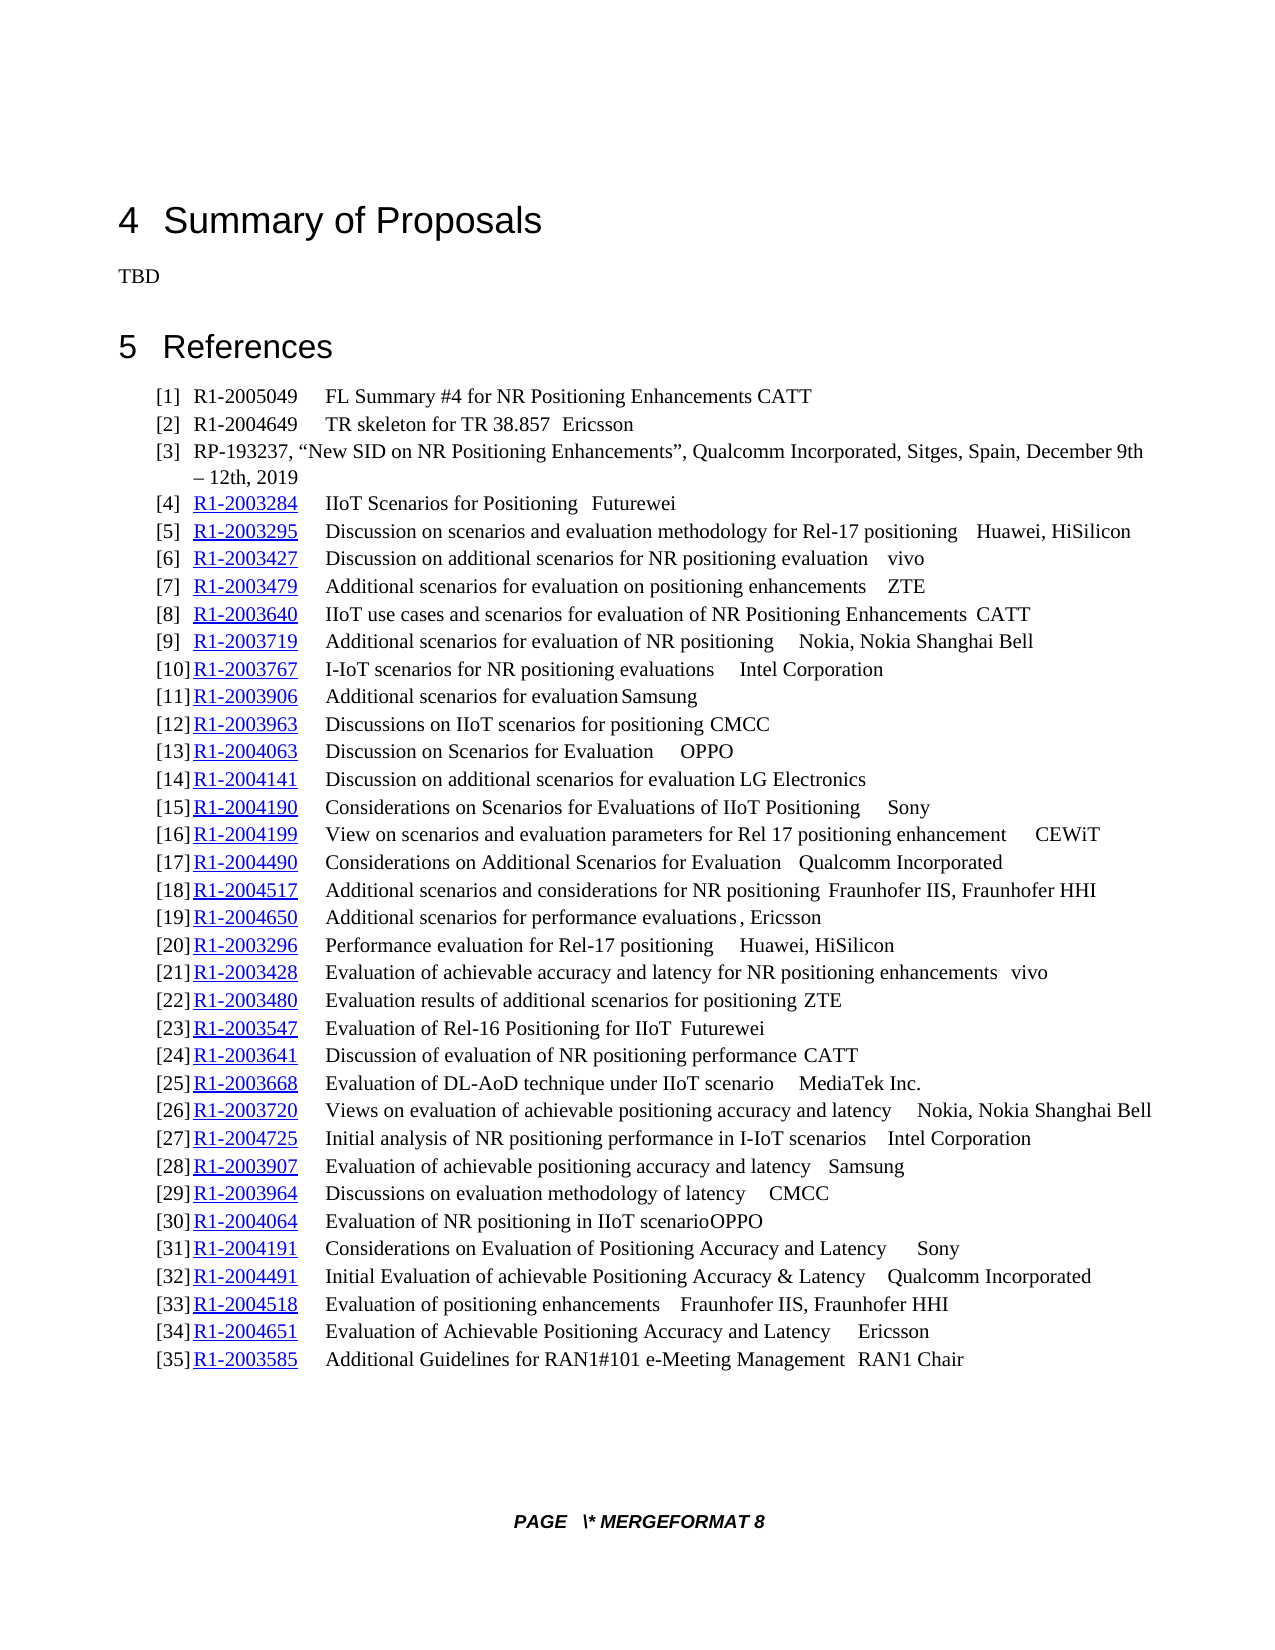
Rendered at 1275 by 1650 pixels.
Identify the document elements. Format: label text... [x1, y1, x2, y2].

list R1-2003428 Evaluation of achievable accuracy and latency for NR positioning enhancements vivo [156, 960, 1157, 984]
list R1-2003284 IIoT Scenarios for Positioning Futurewei [156, 491, 1157, 515]
list R1-2005049 FL Summary #4 for NR Positioning Enhancements CATT [156, 384, 1157, 408]
list R1-2004491 Initial Evaluation of achievable Positioning Accuracy & Latency Qualcomm Incorporated [156, 1264, 1157, 1288]
list R1-2003640 IIoT use cases and scenarios for evaluation of NR Positioning Enhancements CATT [156, 601, 1157, 626]
list R1-2004518 Evaluation of positioning enhancements Fraunhofer IIS, Fraunhofer HHI [156, 1292, 1157, 1316]
list R1-2004063 Discussion on Scenarios for Evaluation OPPO [156, 739, 1157, 763]
list R1-2004725 Initial analysis of NR positioning performance in I-IoT scenarios Intel Corporation [156, 1126, 1157, 1150]
list R1-2003963 Discussions on IIoT scenarios for positioning CMCC [156, 712, 1157, 736]
list R1-2003296 Performance evaluation for Rel-17 positioning Huawei, HiSilicon [156, 933, 1157, 957]
list R1-2004517 Additional scenarios and considerations for NR positioning Fraunhofer IIS, Fraunhofer HHI [156, 877, 1157, 902]
text TBD [118, 264, 1157, 288]
list R1-2003668 Evaluation of DL-AoD technique under IIoT scenario MediaTek Inc. [156, 1071, 1157, 1095]
list R1-2003295 Discussion on scenarios and evaluation methodology for Rel-17 positioning Huawei, HiSilicon [156, 519, 1157, 543]
list R1-2004490 Considerations on Additional Scenarios for Evaluation Qualcomm Incorporated [156, 850, 1157, 874]
list RP-193237, “New SID on NR Positioning Enhancements”, Qualcomm Incorporated, Sitges, Spain, December 9th – 12th, 2019 [156, 439, 1157, 489]
list R1-2003479 Additional scenarios for evaluation on positioning enhancements ZTE [156, 574, 1157, 598]
list R1-2004649 TR skeleton for TR 38.857 Ericsson [156, 412, 1157, 436]
subtitle References [118, 327, 1157, 366]
list R1-2003585 Additional Guidelines for RAN1#101 e-Meeting Management RAN1 Chair [156, 1347, 1157, 1371]
list R1-2003964 Discussions on evaluation methodology of latency CMCC [156, 1181, 1157, 1205]
list R1-2003641 Discussion of evaluation of NR positioning performance CATT [156, 1043, 1157, 1067]
list R1-2003767 I-IoT scenarios for NR positioning evaluations Intel Corporation [156, 657, 1157, 681]
list R1-2004199 View on scenarios and evaluation parameters for Rel 17 positioning enhancement CEWiT [156, 822, 1157, 846]
list R1-2003547 Evaluation of Rel-16 Positioning for IIoT Futurewei [156, 1016, 1157, 1039]
list R1-2004190 Considerations on Scenarios for Evaluations of IIoT Positioning Sony [156, 795, 1157, 819]
subtitle Summary of Proposals [118, 198, 1157, 242]
list R1-2004650 Additional scenarios for performance evaluations , Ericsson [156, 905, 1157, 929]
list R1-2004064 Evaluation of NR positioning in IIoT scenario OPPO [156, 1209, 1157, 1233]
list R1-2004141 Discussion on additional scenarios for evaluation LG Electronics [156, 767, 1157, 791]
list R1-2004651 Evaluation of Achievable Positioning Accuracy and Latency Ericsson [156, 1319, 1157, 1343]
list R1-2003907 Evaluation of achievable positioning accuracy and latency Samsung [156, 1153, 1157, 1178]
list R1-2003906 Additional scenarios for evaluation Samsung [156, 684, 1157, 708]
list R1-2003719 Additional scenarios for evaluation of NR positioning Nokia, Nokia Shanghai Bell [156, 629, 1157, 653]
list R1-2003720 Views on evaluation of achievable positioning accuracy and latency Nokia, Nokia Shanghai Bell [156, 1098, 1157, 1122]
list R1-2004191 Considerations on Evaluation of Positioning Accuracy and Latency Sony [156, 1236, 1157, 1260]
list R1-2003427 Discussion on additional scenarios for NR positioning evaluation vivo [156, 546, 1157, 570]
list R1-2003480 Evaluation results of additional scenarios for positioning ZTE [156, 988, 1157, 1012]
